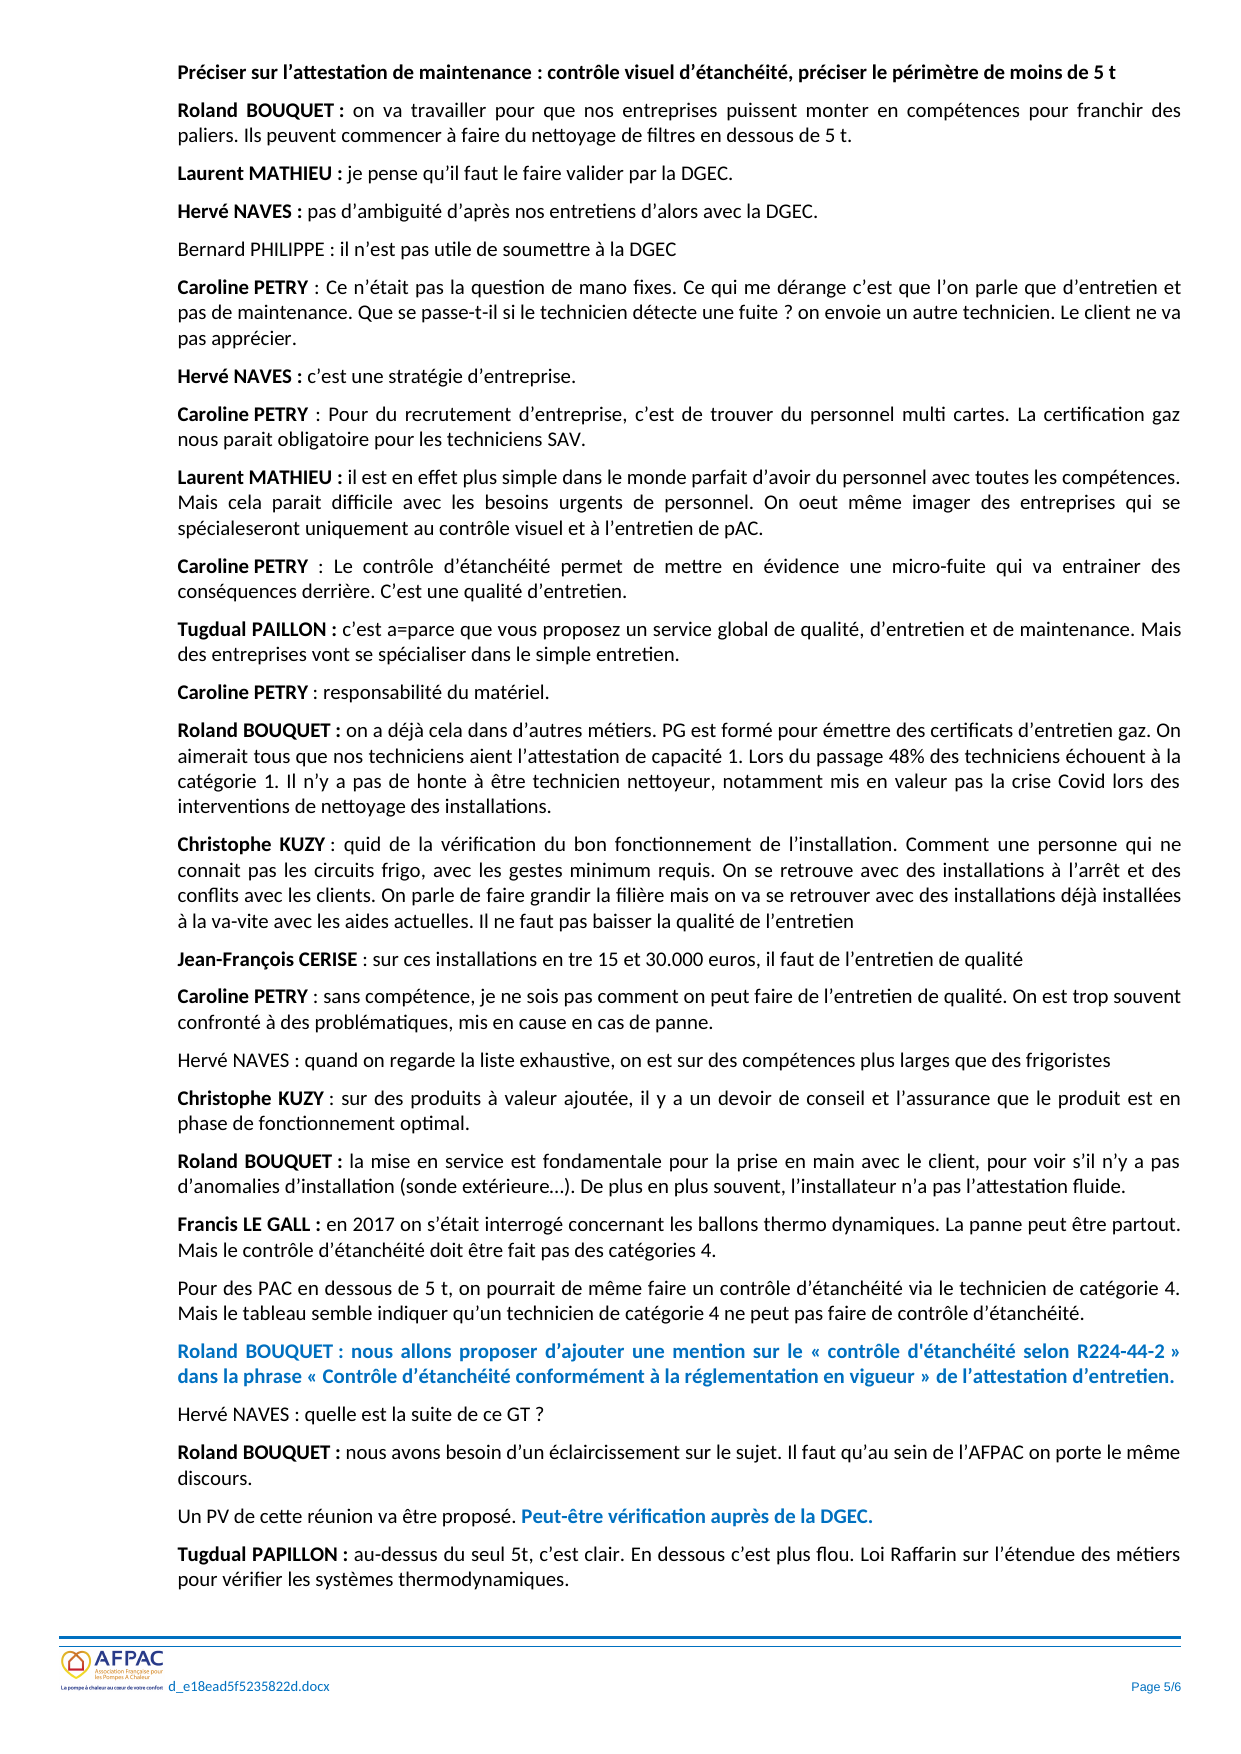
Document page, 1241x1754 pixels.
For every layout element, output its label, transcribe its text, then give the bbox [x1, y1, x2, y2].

list Caroline PETRY : responsabilité du matériel. [177, 679, 1181, 705]
list Roland BOUQUET : nous avons besoin d’un éclaircissement sur le sujet. Il faut qu’au sein de l’AFPAC on porte le même discours. [177, 1439, 1181, 1490]
list Hervé NAVES : c’est une stratégie d’entreprise. [177, 363, 1181, 388]
list Hervé NAVES : quand on regarde la liste exhaustive, on est sur des compétences plus larges que des frigoristes [177, 1047, 1181, 1072]
list Christophe KUZY : quid de la vérification du bon fonctionnement de l’installation. Comment une personne qui ne connait pas les circuits frigo, avec les gestes minimum requis. On se retrouve avec des installations à l’arrêt et des conflits avec les clients. On parle de faire grandir la filière mais on va se retrouver avec des installations déjà installées à la va-vite avec les aides actuelles. Il ne faut pas baisser la qualité de l’entretien [177, 832, 1181, 933]
list Tugdual PAPILLON : au-dessus du seul 5t, c’est clair. En dessous c’est plus flou. Loi Raffarin sur l’étendue des métiers pour vérifier les systèmes thermodynamiques. [177, 1541, 1181, 1592]
list Caroline PETRY : Pour du recrutement d’entreprise, c’est de trouver du personnel multi cartes. La certification gaz nous parait obligatoire pour les techniciens SAV. [177, 401, 1181, 452]
list Caroline PETRY : sans compétence, je ne sois pas comment on peut faire de l’entretien de qualité. On est trop souvent confronté à des problématiques, mis en cause en cas de panne. [177, 984, 1181, 1034]
list Pour des PAC en dessous de 5 t, on pourrait de même faire un contrôle d’étanchéité via le technicien de catégorie 4. Mais le tableau semble indiquer qu’un technicien de catégorie 4 ne peut pas faire de contrôle d’étanchéité. [177, 1275, 1181, 1326]
list Laurent MATHIEU : il est en effet plus simple dans le monde parfait d’avoir du personnel avec toutes les compétences. Mais cela parait difficile avec les besoins urgents de personnel. On oeut même imager des entreprises qui se spécialeseront uniquement au contrôle visuel et à l’entretien de pAC. [177, 464, 1181, 540]
list Laurent MATHIEU : je pense qu’il faut le faire valider par la DGEC. [177, 160, 1181, 186]
list Caroline PETRY : Ce n’était pas la question de mano fixes. Ce qui me dérange c’est que l’on parle que d’entretien et pas de maintenance. Que se passe-t-il si le technicien détecte une fuite ? on envoie un autre technicien. Le client ne va pas apprécier. [177, 274, 1181, 350]
list Roland BOUQUET : nous allons proposer d’ajouter une mention sur le « contrôle d'étanchéité selon R224-44-2 » dans la phrase « Contrôle d’étanchéité conformément à la réglementation en vigueur » de l’attestation d’entretien. [177, 1338, 1181, 1389]
list Tugdual PAILLON : c’est a=parce que vous proposez un service global de qualité, d’entretien et de maintenance. Mais des entreprises vont se spécialiser dans le simple entretien. [177, 616, 1181, 667]
list Préciser sur l’attestation de maintenance : contrôle visuel d’étanchéité, préciser le périmètre de moins de 5 t [177, 59, 1181, 84]
list Bernard PHILIPPE : il n’est pas utile de soumettre à la DGEC [177, 236, 1181, 262]
picture [59, 1649, 165, 1692]
list Christophe KUZY : sur des produits à valeur ajoutée, il y a un devoir de conseil et l’assurance que le produit est en phase de fonctionnement optimal. [177, 1085, 1181, 1136]
list Un PV de cette réunion va être proposé. Peut-être vérification auprès de la DGEC. [177, 1503, 1181, 1528]
list Roland BOUQUET : on a déjà cela dans d’autres métiers. PG est formé pour émettre des certificats d’entretien gaz. On aimerait tous que nos techniciens aient l’attestation de capacité 1. Lors du passage 48% des techniciens échouent à la catégorie 1. Il n’y a pas de honte à être technicien nettoyeur, notamment mis en valeur pas la crise Covid lors des interventions de nettoyage des installations. [177, 717, 1181, 819]
list Caroline PETRY : Le contrôle d’étanchéité permet de mettre en évidence une micro-fuite qui va entrainer des conséquences derrière. C’est une qualité d’entretien. [177, 553, 1181, 604]
list Roland BOUQUET : la mise en service est fondamentale pour la prise en main avec le client, pour voir s’il n’y a pas d’anomalies d’installation (sonde extérieure…). De plus en plus souvent, l’installateur n’a pas l’attestation fluide. [177, 1148, 1181, 1199]
list Roland BOUQUET : on va travailler pour que nos entreprises puissent monter en compétences pour franchir des paliers. Ils peuvent commencer à faire du nettoyage de filtres en dessous de 5 t. [177, 97, 1181, 148]
list Francis LE GALL : en 2017 on s’était interrogé concernant les ballons thermo dynamiques. La panne peut être partout. Mais le contrôle d’étanchéité doit être fait pas des catégories 4. [177, 1212, 1181, 1262]
list Jean-François CERISE : sur ces installations en tre 15 et 30.000 euros, il faut de l’entretien de qualité [177, 946, 1181, 971]
list Hervé NAVES : pas d’ambiguité d’après nos entretiens d’alors avec la DGEC. [177, 198, 1181, 224]
list Hervé NAVES : quelle est la suite de ce GT ? [177, 1402, 1181, 1427]
